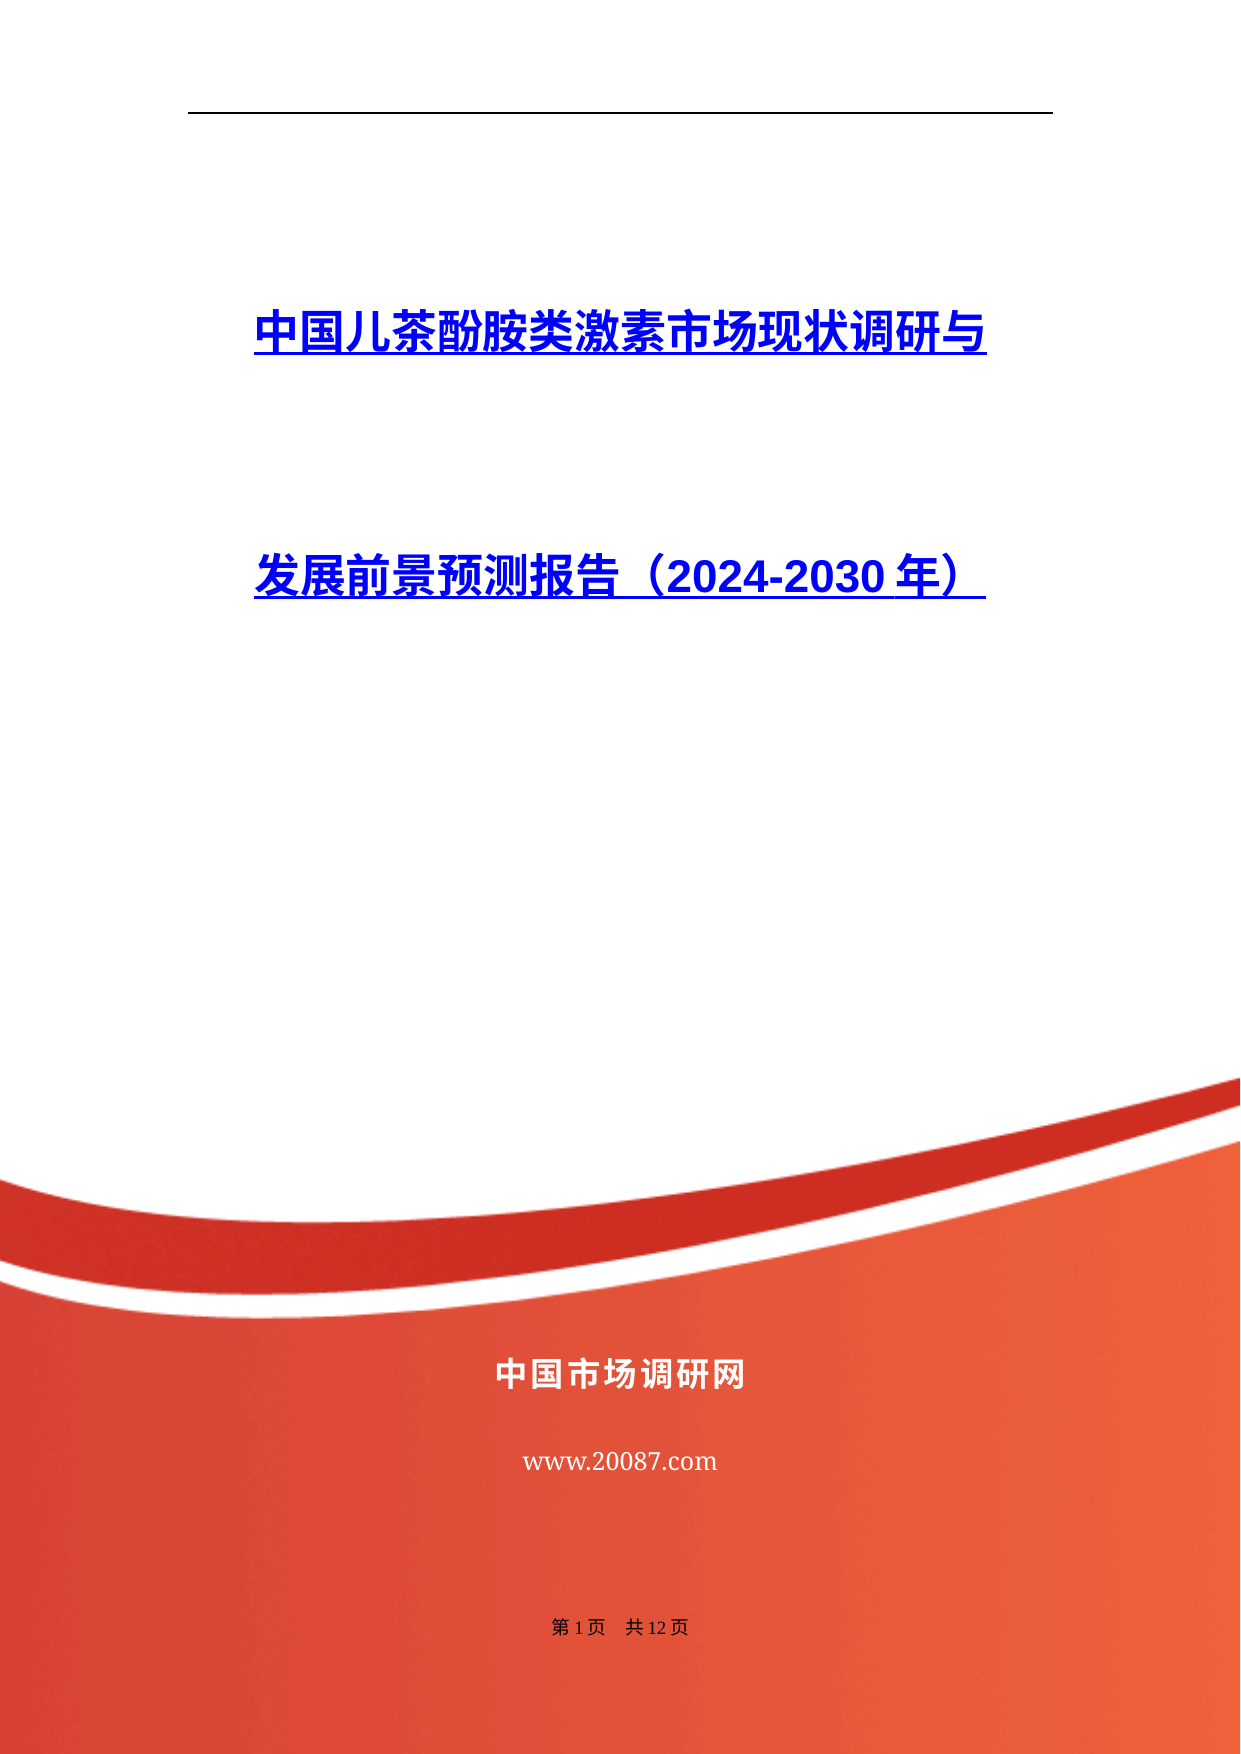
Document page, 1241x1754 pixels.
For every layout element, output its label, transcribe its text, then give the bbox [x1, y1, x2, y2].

subtitle 中国市场调研网 [187, 1339, 1053, 1404]
text www.20087.com [187, 1428, 1053, 1493]
table_header 中国儿茶酚胺类激素市场现状调研与发展前景预测报告（2024-2030年） [188, 207, 1053, 773]
picture [0, 1006, 1241, 1754]
